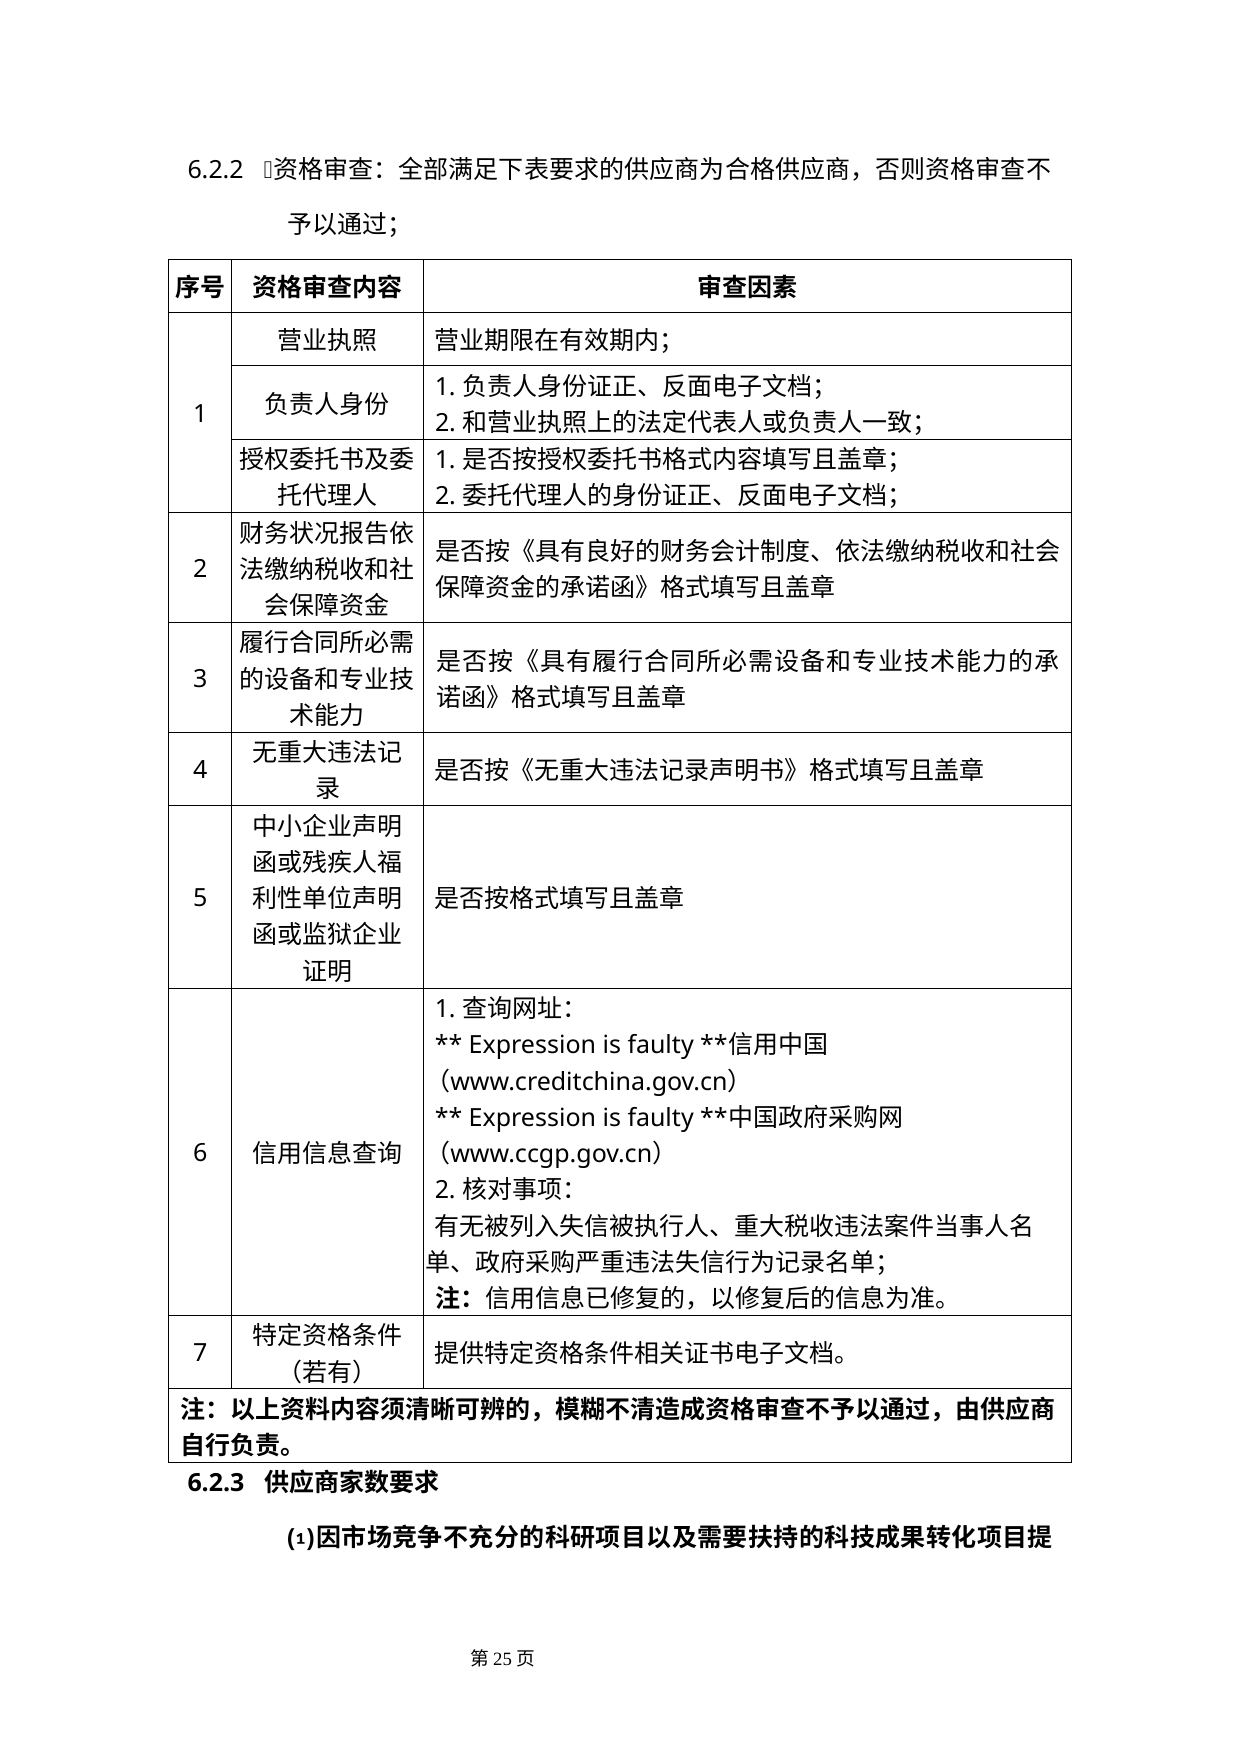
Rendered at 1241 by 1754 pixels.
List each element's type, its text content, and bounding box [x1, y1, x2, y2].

table_cell 履行合同所必需的设备和专业技术能力 [232, 623, 423, 732]
table_cell 无重大违法记录 [232, 733, 423, 805]
table_cell 负责人身份 [232, 366, 423, 438]
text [286, 1517, 1053, 1553]
table_cell 4 [169, 733, 231, 805]
table_cell 授权委托书及委托代理人 [232, 440, 423, 512]
table_cell 1. 查询网址： ⑴信用中国（www.creditchina.gov.cn） ⑵中国政府采购网（www.ccgp.gov.cn） 2. 核对事项： 有无被列入失信被执行人、重大税收违法案件当事人名单、政府采购严重违法失信行为记录名单； 注：信用信息已修复的，以修复后的信息为准。 [424, 989, 1071, 1315]
table_cell 3 [169, 623, 231, 732]
table_cell 6 [169, 989, 231, 1315]
table_cell 营业执照 [232, 313, 423, 365]
table_header 资格审查内容 [232, 260, 423, 312]
table_cell 1 [169, 313, 231, 512]
table_header 审查因素 [424, 260, 1071, 312]
table_cell 是否按《具有良好的财务会计制度、依法缴纳税收和社会保障资金的承诺函》格式填写且盖章 [424, 513, 1071, 622]
table_cell 信用信息查询 [232, 989, 423, 1315]
table_cell 7 [169, 1316, 231, 1388]
table_cell 1. 是否按授权委托书格式内容填写且盖章； 2. 委托代理人的身份证正、反面电子文档； [424, 440, 1071, 512]
table_cell 中小企业声明函或残疾人福利性单位声明函或监狱企业证明 [232, 806, 423, 987]
table_cell 提供特定资格条件相关证书电子文档。 [424, 1316, 1071, 1388]
table_cell 是否按《无重大违法记录声明书》格式填写且盖章 [424, 733, 1071, 805]
table_cell 营业期限在有效期内； [424, 313, 1071, 365]
table_header 序号 [169, 260, 231, 312]
table_cell 2 [169, 513, 231, 622]
table_cell 特定资格条件（若有） [232, 1316, 423, 1388]
table_cell 是否按格式填写且盖章 [424, 806, 1071, 987]
table_cell 1. 负责人身份证正、反面电子文档； 2. 和营业执照上的法定代表人或负责人一致； [424, 366, 1071, 438]
table_cell 5 [169, 806, 231, 987]
table_cell 是否按《具有履行合同所必需设备和专业技术能力的承诺函》格式填写且盖章 [424, 623, 1071, 732]
table_cell 财务状况报告依法缴纳税收和社会保障资金 [232, 513, 423, 622]
table_cell 注：以上资料内容须清晰可辨的，模糊不清造成资格审查不予以通过，由供应商自行负责。 [169, 1389, 1071, 1462]
text 6.2.2 资格审查：全部满足下表要求的供应商为合格供应商，否则资格审查不予以通过； [187, 150, 1053, 241]
text 6.2.3 供应商家数要求 [187, 1463, 1053, 1499]
